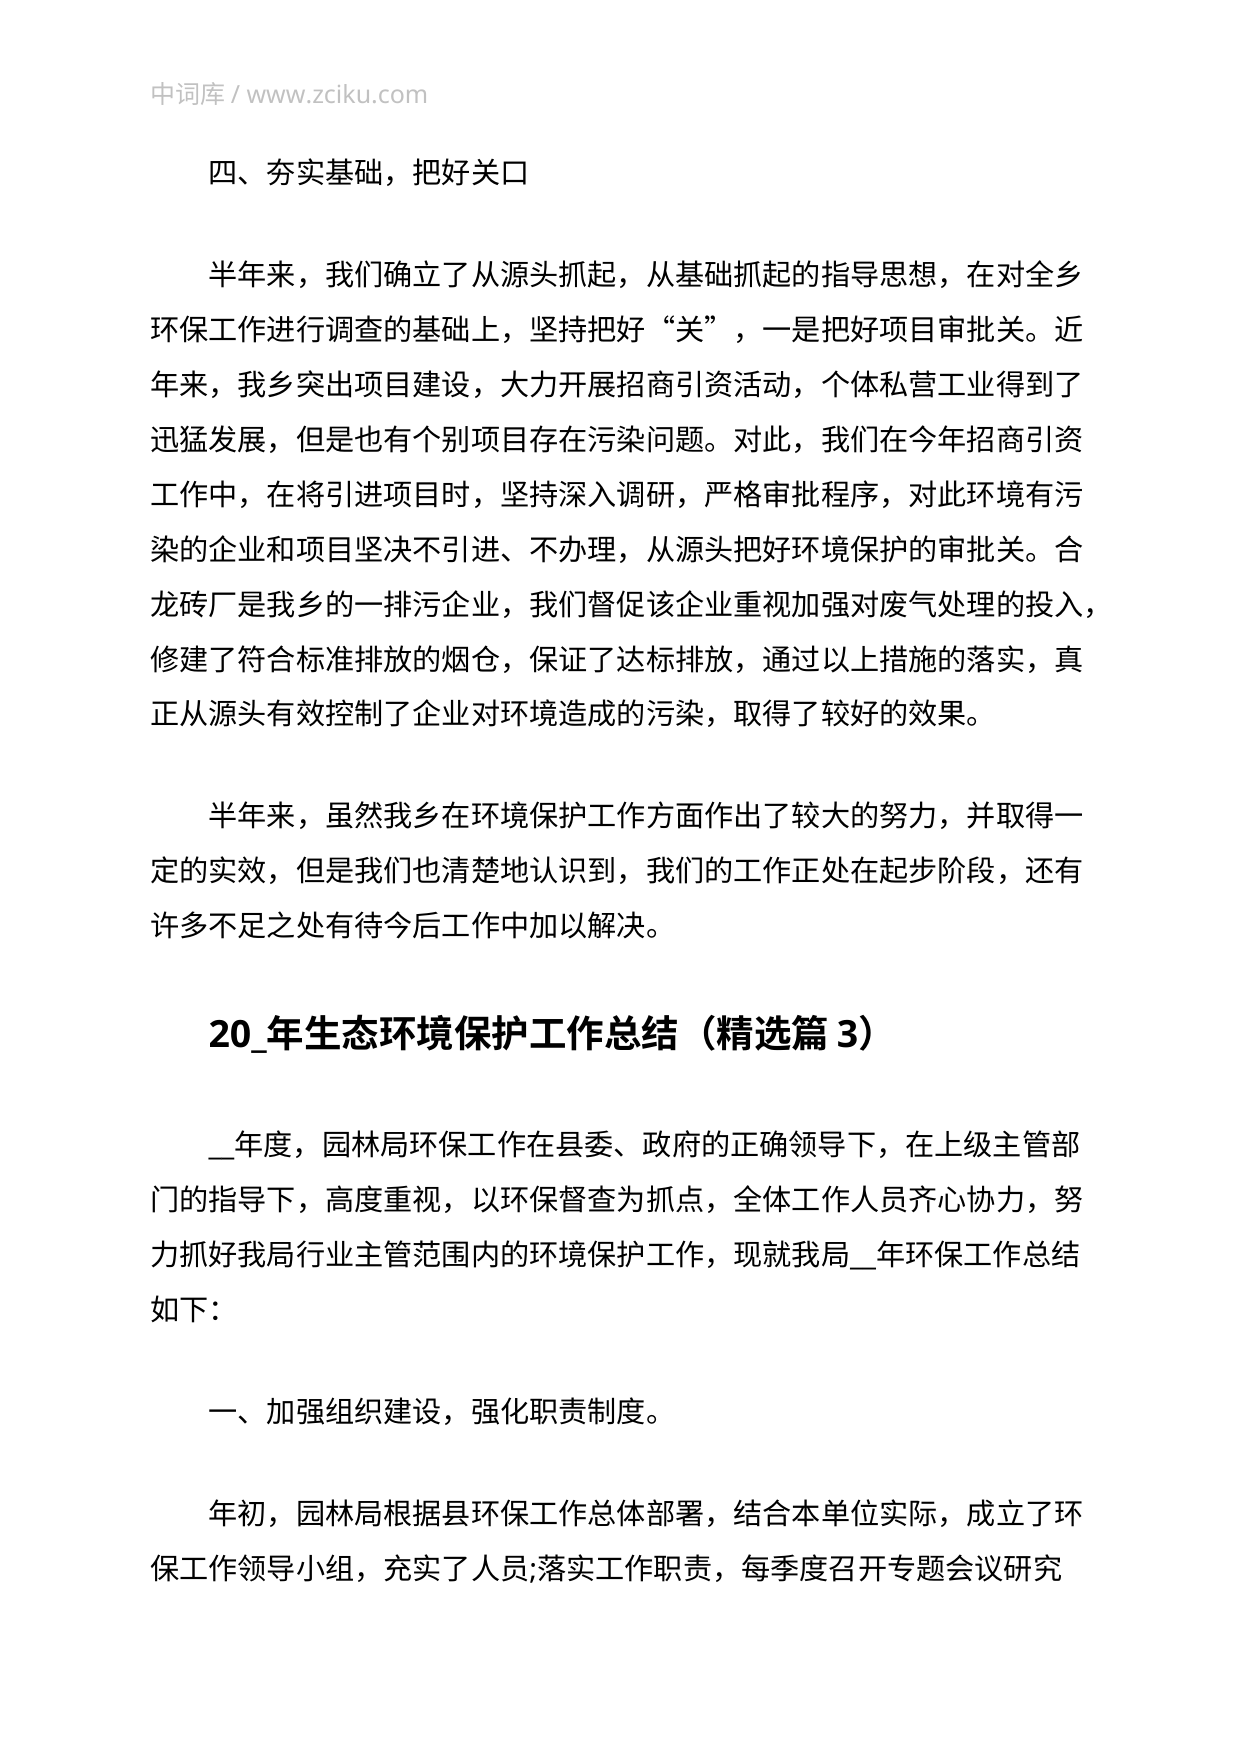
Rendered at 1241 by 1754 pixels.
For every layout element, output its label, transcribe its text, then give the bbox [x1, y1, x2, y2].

text 一、加强组织建设，强化职责制度。 [150, 1388, 1090, 1431]
text 半年来，我们确立了从源头抓起，从基础抓起的指导思想，在对全乡环保工作进行调查的基础上，坚持把好“关”，一是把好项目审批关。近年来，我乡突出项目建设，大力开展招商引资活动，个体私营工业得到了迅猛发展，但是也有个别项目存在污染问题。对此，我们在今年招商引资工作中，在将引进项目时，坚持深入调研，严格审批程序，对此环境有污染的企业和项目坚决不引进、不办理，从源头把好环境保护的审批关。合龙砖厂是我乡的一排污企业，我们督促该企业重视加强对废气处理的投入，修建了符合标准排放的烟仓，保证了达标排放，通过以上措施的落实，真正从源头有效控制了企业对环境造成的污染，取得了较好的效果。 [150, 252, 1090, 733]
text __年度，园林局环保工作在县委、政府的正确领导下，在上级主管部门的指导下，高度重视，以环保督查为抓点，全体工作人员齐心协力，努力抓好我局行业主管范围内的环境保护工作，现就我局__年环保工作总结如下： [150, 1122, 1090, 1329]
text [150, 1490, 1090, 1588]
text 半年来，虽然我乡在环境保护工作方面作出了较大的努力，并取得一定的实效，但是我们也清楚地认识到，我们的工作正处在起步阶段，还有许多不足之处有待今后工作中加以解决。 [150, 793, 1090, 945]
text 20_年生态环境保护工作总结（精选篇3） [150, 1004, 1090, 1059]
text 四、夯实基础，把好关口 [150, 150, 1090, 192]
